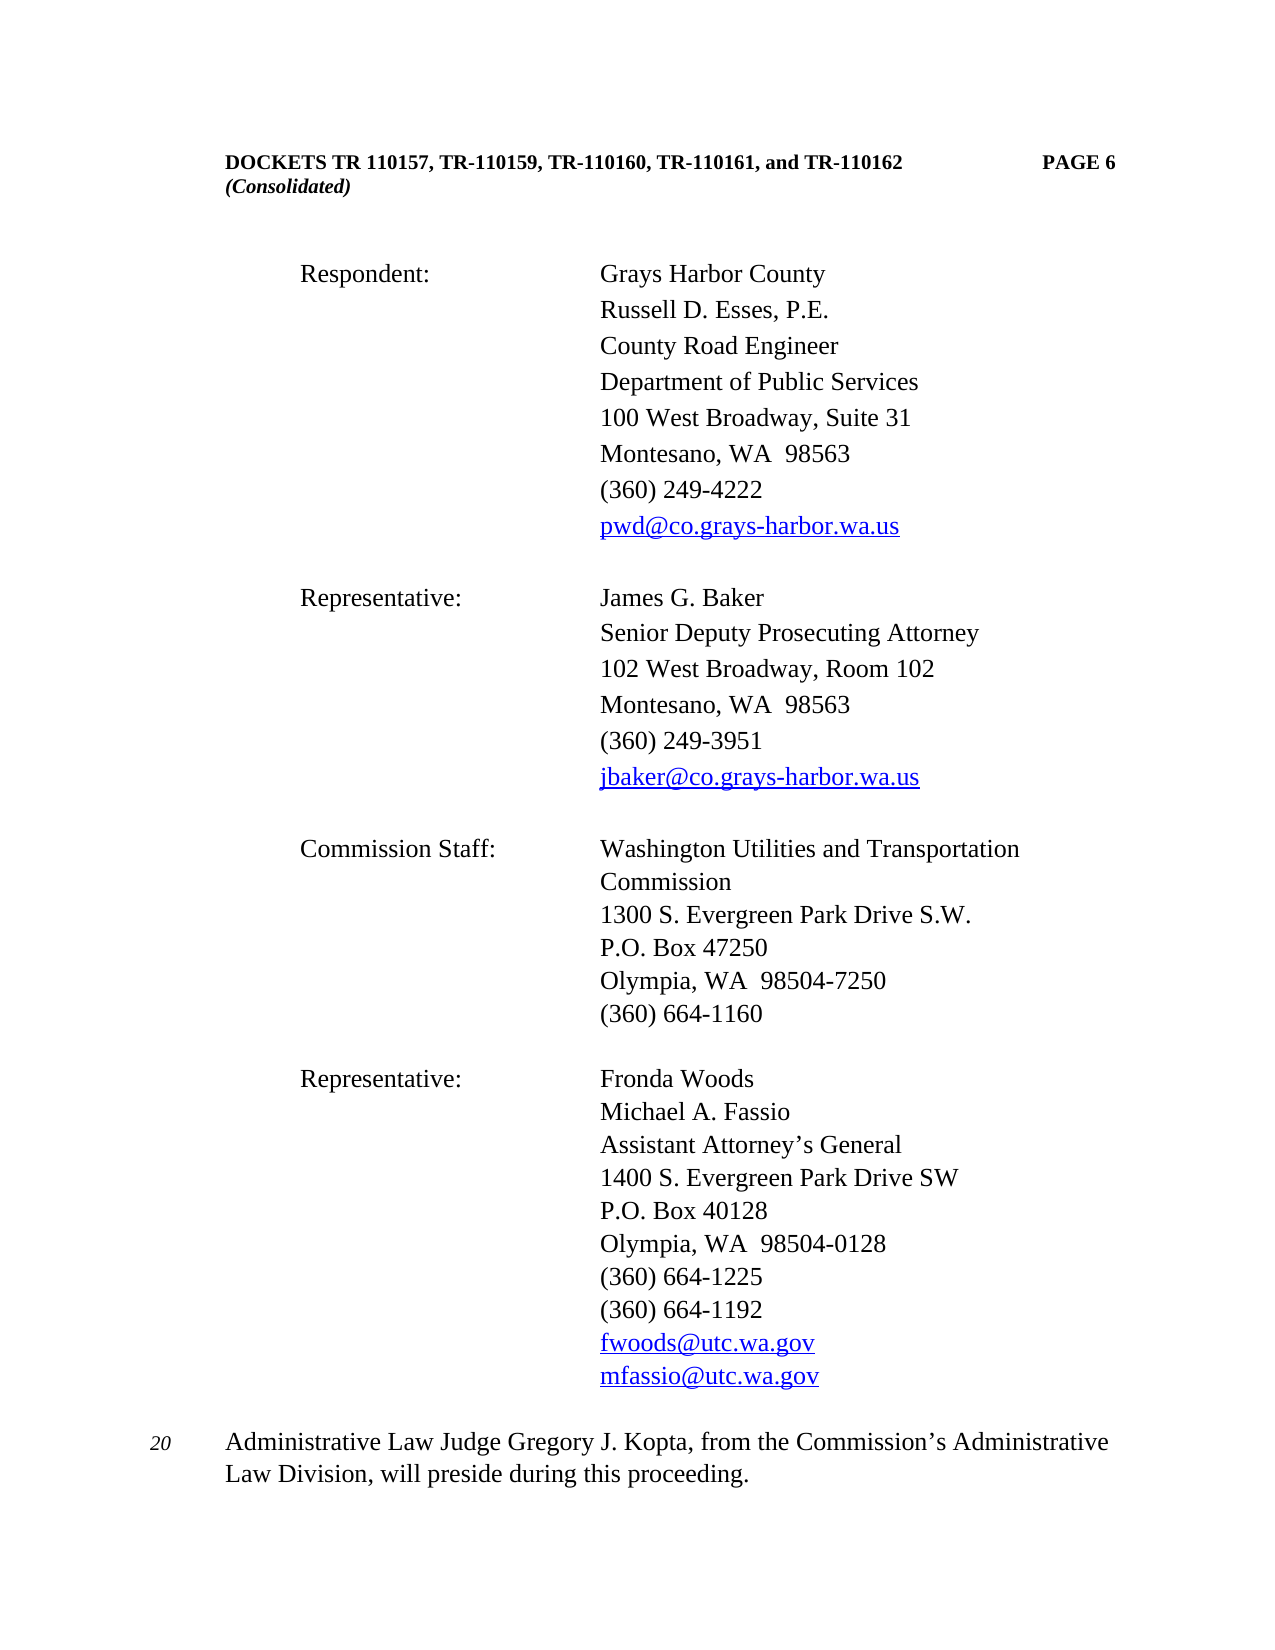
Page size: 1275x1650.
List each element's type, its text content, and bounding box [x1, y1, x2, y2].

text Department of Public Services [300, 366, 1125, 396]
text Montesano, WA 98563 [300, 689, 1125, 719]
text Representative: Fronda Woods [225, 1063, 1125, 1093]
text Commission Staff: Washington Utilities and Transportation Commission [300, 833, 1125, 896]
text Olympia, WA 98504-0128 [225, 1228, 1125, 1258]
text 1300 S. Evergreen Park Drive S.W. [225, 899, 1125, 929]
text pwd@co.grays-harbor.wa.us [300, 510, 1125, 540]
list Administrative Law Judge Gregory J. Kopta, from the Commission’s Administrative Law Division, will preside during this proceeding. [150, 1426, 1125, 1488]
text Respondent: Grays Harbor County [300, 258, 1125, 288]
text (360) 664-1192 [225, 1294, 1125, 1324]
text 1400 S. Evergreen Park Drive SW [225, 1162, 1125, 1192]
text Olympia, WA 98504-7250 [225, 965, 1125, 995]
text Michael A. Fassio [225, 1096, 1125, 1126]
text 100 West Broadway, Suite 31 [300, 402, 1125, 432]
text Representative: James G. Baker [300, 582, 1125, 612]
text (360) 249-4222 [300, 474, 1125, 504]
text Assistant Attorney’s General [225, 1129, 1125, 1159]
text P.O. Box 47250 [225, 932, 1125, 962]
text (360) 664-1225 [225, 1261, 1125, 1291]
text 102 West Broadway, Room 102 [300, 653, 1125, 683]
text County Road Engineer [300, 330, 1125, 360]
text mfassio@utc.wa.gov [225, 1360, 1125, 1390]
text (360) 249-3951 [300, 725, 1125, 755]
text fwoods@utc.wa.gov [225, 1327, 1125, 1357]
text Russell D. Esses, P.E. [300, 294, 1125, 324]
text Montesano, WA 98563 [300, 438, 1125, 468]
text (360) 664-1160 [225, 998, 1125, 1028]
text Senior Deputy Prosecuting Attorney [300, 617, 1125, 647]
text P.O. Box 40128 [225, 1195, 1125, 1225]
text jbaker@co.grays-harbor.wa.us [525, 761, 1125, 791]
